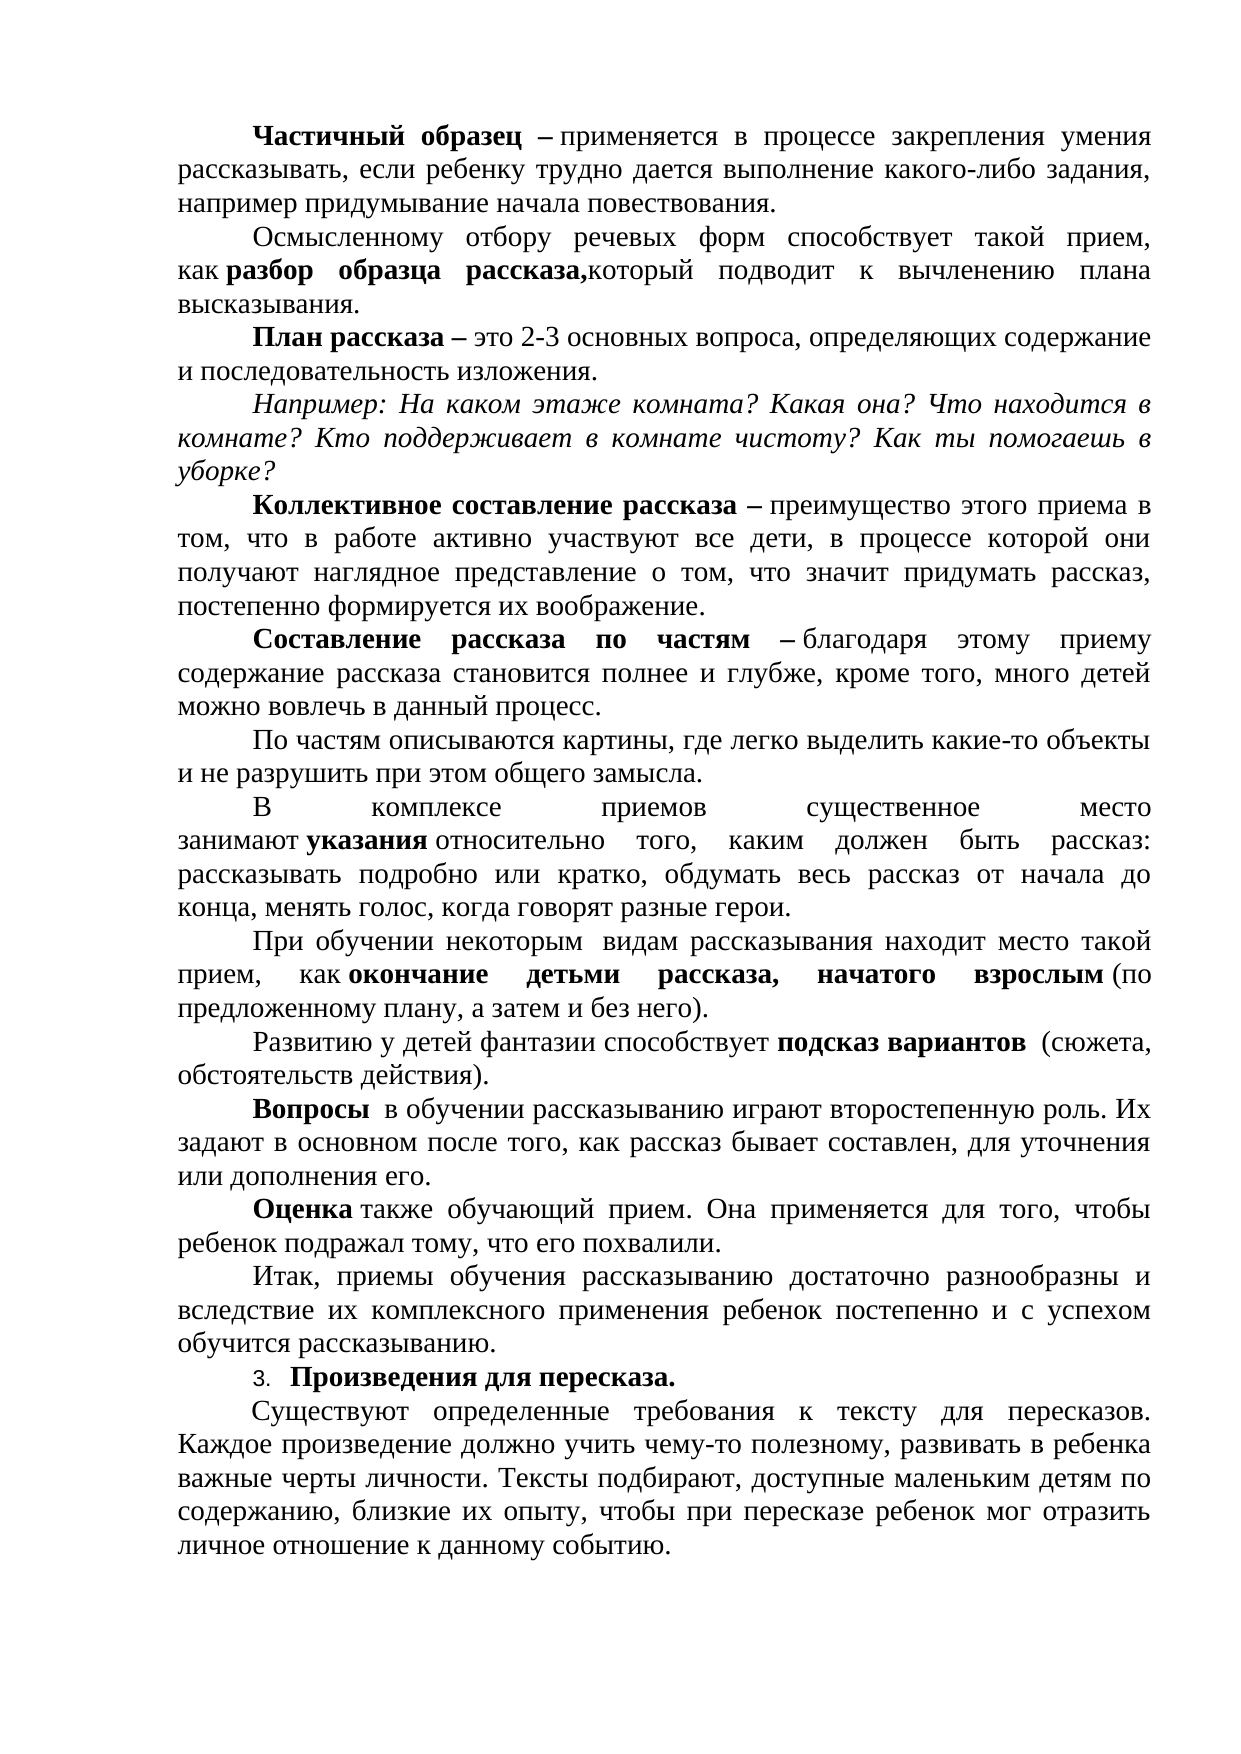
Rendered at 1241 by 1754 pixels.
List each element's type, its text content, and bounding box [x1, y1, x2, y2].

text Вопросы в обучении рассказыванию играют второстепенную роль. Их задают в основном после того, как рассказ бывает составлен, для уточнения или дополнения его. [177, 1091, 1152, 1191]
text Оценка также обучающий прием. Она применяется для того, чтобы ребенок подражал тому, что его похвалили. [177, 1191, 1152, 1258]
text В комплексе приемов существенное место занимают указания относительно того, каким должен быть рассказ: рассказывать подробно или кратко, обдумать весь рассказ от начала до конца, менять голос, когда говорят разные герои. [177, 789, 1152, 923]
text Составление рассказа по частям – благодаря этому приему содержание рассказа становится полнее и глубже, кроме того, много детей можно вовлечь в данный процесс. [177, 621, 1152, 722]
list Произведения для пересказа. [252, 1359, 1152, 1393]
text Коллективное составление рассказа – преимущество этого приема в том, что в работе активно участвуют все дети, в процессе которой они получают наглядное представление о том, что значит придумать рассказ, постепенно формируется их воображение. [177, 487, 1152, 621]
text По частям описываются картины, где легко выделить какие-то объекты и не разрушить при этом общего замысла. [177, 722, 1152, 789]
text Например: На каком этаже комната? Какая она? Что находится в комнате? Кто поддерживает в комнате чистоту? Как ты помогаешь в уборке? [177, 386, 1152, 487]
text Существуют определенные требования к тексту для пересказов. Каждое произведение должно учить чему-то полезному, развивать в ребенка важные черты личности. Тексты подбирают, доступные маленьким детям по содержанию, близкие их опыту, чтобы при пересказе ребенок мог отразить личное отношение к данному событию. [177, 1393, 1152, 1560]
text Частичный образец – применяется в процессе закрепления умения рассказывать, если ребенку трудно дается выполнение какого-либо задания, например придумывание начала повествования. [177, 118, 1152, 219]
text Развитию у детей фантазии способствует подсказ вариантов (сюжета, обстоятельств действия). [177, 1024, 1152, 1091]
text План рассказа – это 2-3 основных вопроса, определяющих содержание и последовательность изложения. [177, 319, 1152, 386]
text Итак, приемы обучения рассказыванию достаточно разнообразны и вследствие их комплексного применения ребенок постепенно и с успехом обучится рассказыванию. [177, 1258, 1152, 1359]
text При обучении некоторым видам рассказывания находит место такой прием, как окончание детьми рассказа, начатого взрослым (по предложенному плану, а затем и без него). [177, 923, 1152, 1024]
text Осмысленному отбору речевых форм способствует такой прием, как разбор образца рассказа,который подводит к вычленению плана высказывания. [177, 219, 1152, 319]
